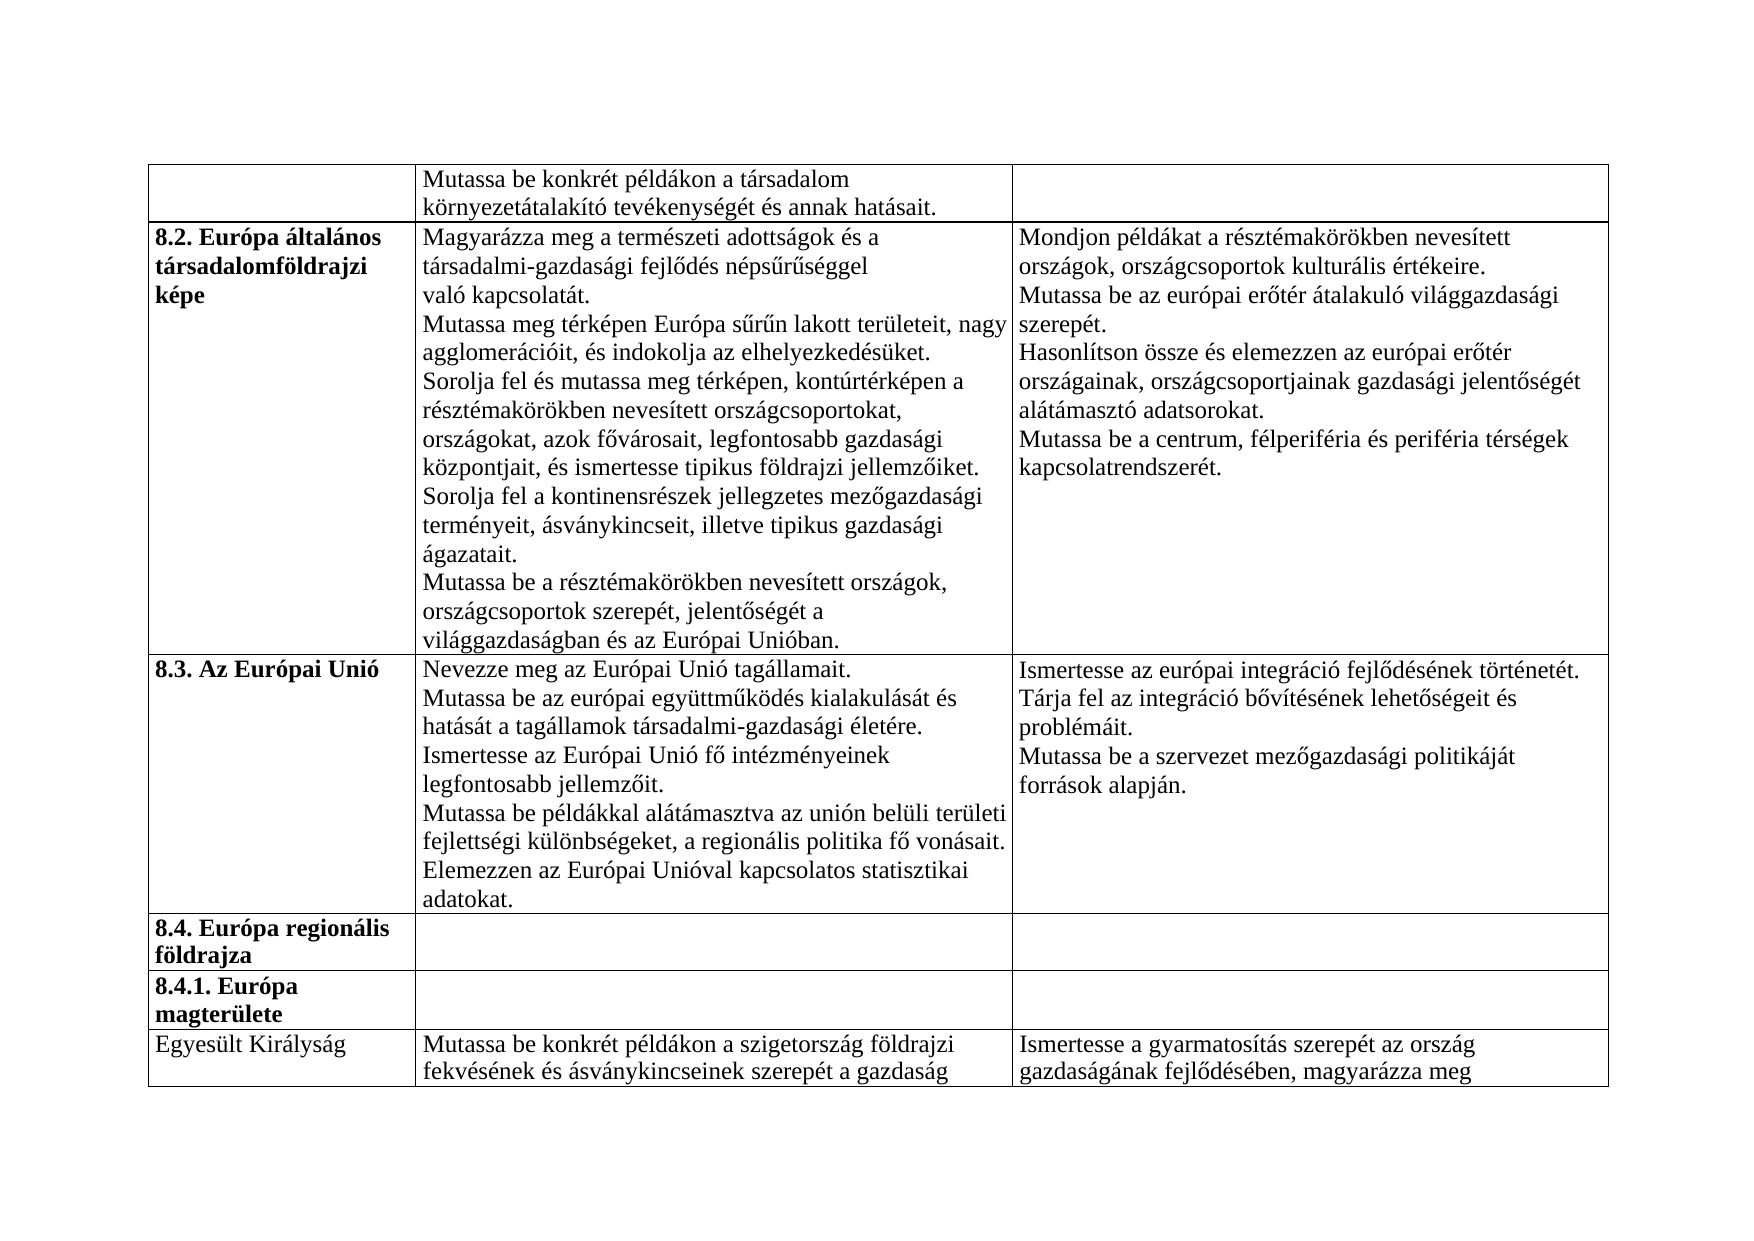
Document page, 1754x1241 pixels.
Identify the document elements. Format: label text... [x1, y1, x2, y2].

table_header [1013, 165, 1608, 221]
table_cell Nevezze meg az Európai Unió tagállamait. Mutassa be az európai együttműködés kialakulását és hatását a tagállamok társadalmi-gazdasági életére. Ismertesse az Európai Unió fő intézményeinek legfontosabb jellemzőit. Mutassa be példákkal alátámasztva az unión belüli területi fejlettségi különbségeket, a regionális politika fő vonásait. Elemezzen az Európai Unióval kapcsolatos statisztikai adatokat. [416, 655, 1012, 913]
table_cell Ismertesse a gyarmatosítás szerepét az ország gazdaságának fejlődésében, magyarázza meg [1013, 1030, 1608, 1086]
table_cell [416, 971, 1012, 1029]
table_cell Mutassa be konkrét példákon a szigetország földrajzi fekvésének és ásványkincseinek szerepét a gazdaság [416, 1030, 1012, 1086]
table_cell Egyesült Királyság [149, 1030, 415, 1086]
table_cell Magyarázza meg a természeti adottságok és a társadalmi-gazdasági fejlődés népsűrűséggel való kapcsolatát. Mutassa meg térképen Európa sűrűn lakott területeit, nagy agglomerációit, és indokolja az elhelyezkedésüket. Sorolja fel és mutassa meg térképen, kontúrtérképen a résztémakörökben nevesített országcsoportokat, országokat, azok fővárosait, legfontosabb gazdasági központjait, és ismertesse tipikus földrajzi jellemzőiket. Sorolja fel a kontinensrészek jellegzetes mezőgazdasági terményeit, ásványkincseit, illetve tipikus gazdasági ágazatait. Mutassa be a résztémakörökben nevesített országok, országcsoportok szerepét, jelentőségét a világgazdaságban és az Európai Unióban. [416, 223, 1012, 654]
table_cell [1013, 971, 1608, 1029]
table_cell 8.4. Európa regionális földrajza [149, 914, 415, 970]
table_cell Ismertesse az európai integráció fejlődésének történetét. Tárja fel az integráció bővítésének lehetőségeit és problémáit. Mutassa be a szervezet mezőgazdasági politikáját források alapján. [1013, 655, 1608, 913]
table_cell 8.4.1. Európa magterülete [149, 971, 415, 1029]
table_cell [1013, 914, 1608, 970]
table_cell [416, 914, 1012, 970]
table_cell 8.3. Az Európai Unió [149, 655, 415, 913]
table_header [149, 165, 415, 221]
table_cell Mondjon példákat a résztémakörökben nevesített országok, országcsoportok kulturális értékeire. Mutassa be az európai erőtér átalakuló világgazdasági szerepét. Hasonlítson össze és elemezzen az európai erőtér országainak, országcsoportjainak gazdasági jelentőségét alátámasztó adatsorokat. Mutassa be a centrum, félperiféria és periféria térségek kapcsolatrendszerét. [1013, 223, 1608, 654]
table_header Mutassa be konkrét példákon a társadalom környezetátalakító tevékenységét és annak hatásait. [416, 165, 1012, 221]
table_cell 8.2. Európa általános társadalomföldrajzi képe [149, 223, 415, 654]
